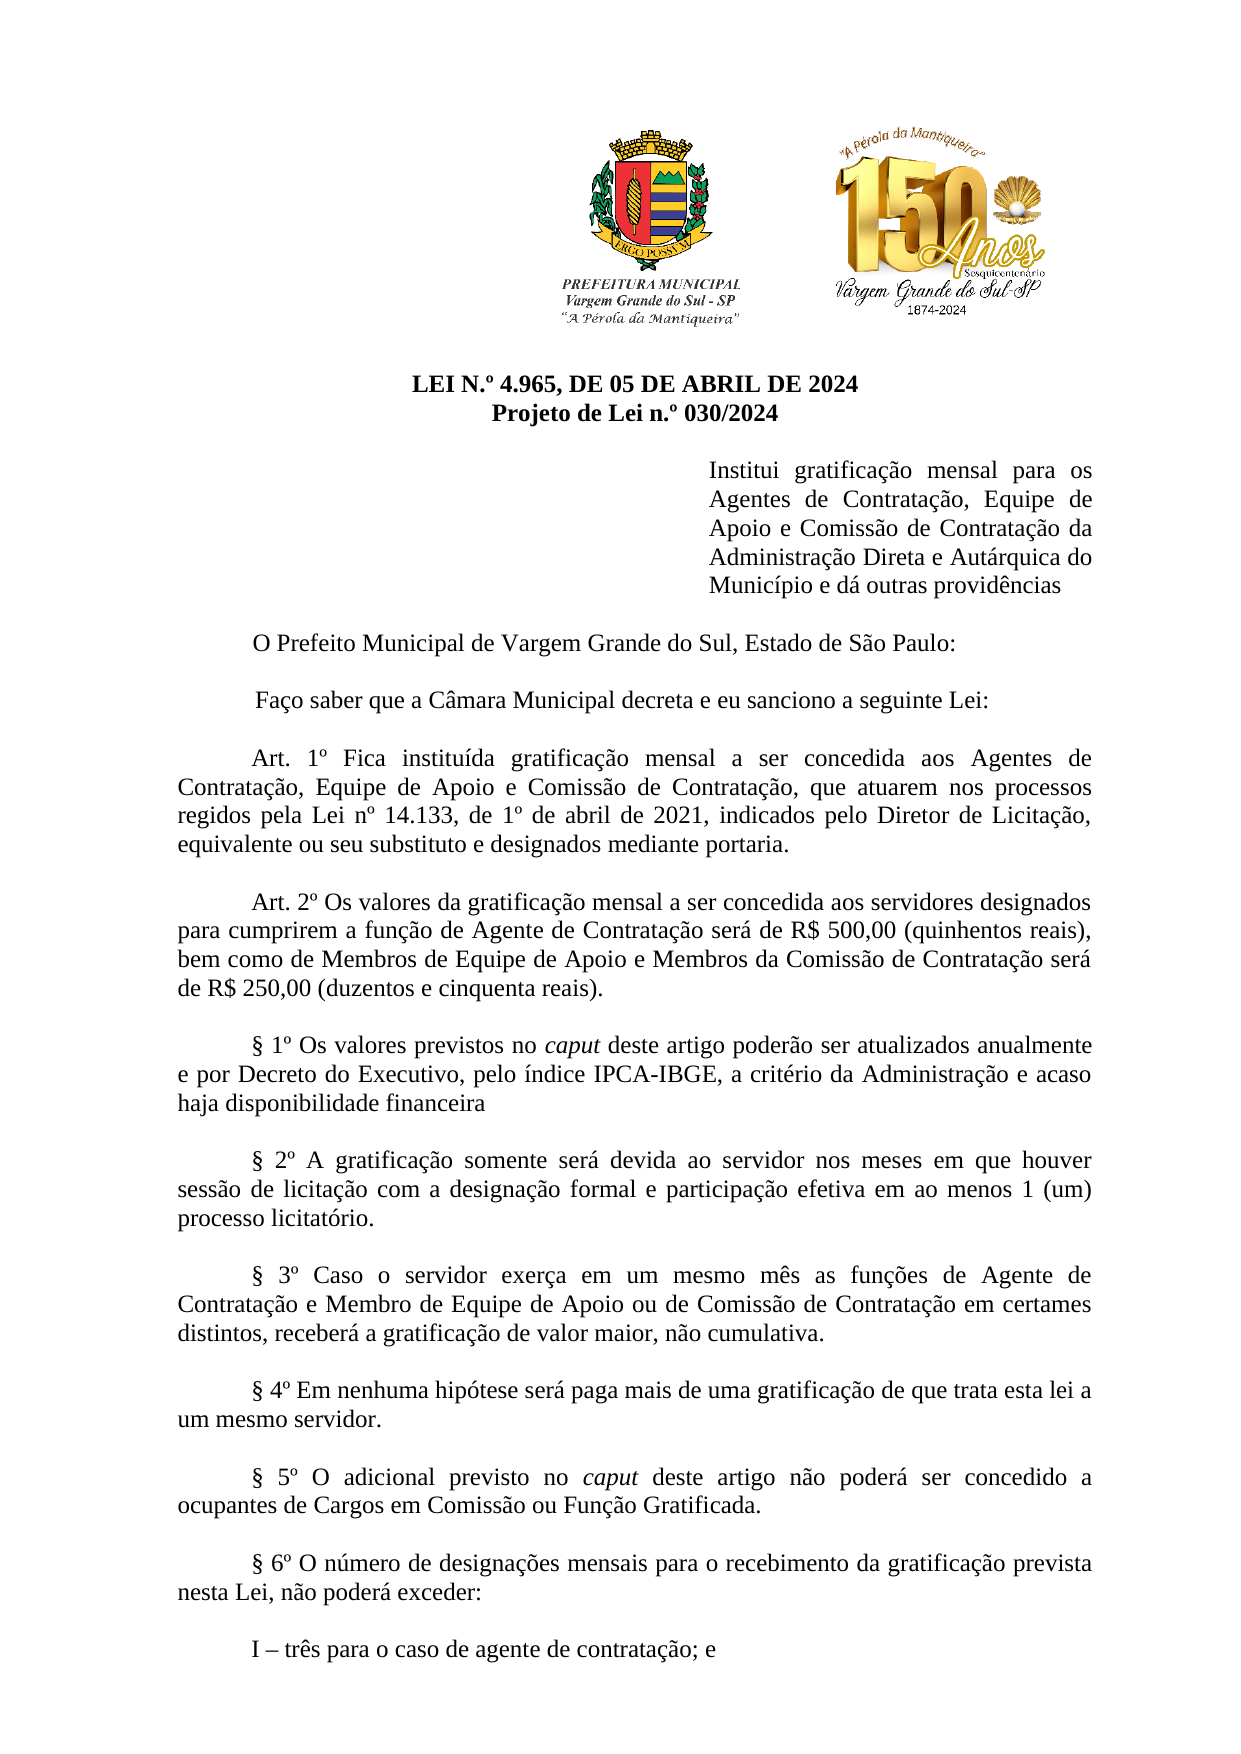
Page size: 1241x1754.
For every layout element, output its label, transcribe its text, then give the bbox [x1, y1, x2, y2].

picture [561, 116, 1148, 327]
text Art. 1º Fica instituída gratificação mensal a ser concedida aos Agentes de Contratação, Equipe de Apoio e Comissão de Contratação, que atuarem nos processos regidos pela Lei nº 14.133, de 1º de abril de 2021, indicados pelo Diretor de Licitação, equivalente ou seu substituto e designados mediante portaria. [177, 743, 1093, 858]
text Projeto de Lei n.º 030/2024 [177, 398, 1093, 427]
text § 3º Caso o servidor exerça em um mesmo mês as funções de Agente de Contratação e Membro de Equipe de Apoio ou de Comissão de Contratação em certames distintos, receberá a gratificação de valor maior, não cumulativa. [177, 1260, 1093, 1347]
text O Prefeito Municipal de Vargem Grande do Sul, Estado de São Paulo: [177, 628, 1093, 657]
text § 5º O adicional previsto no caput deste artigo não poderá ser concedido a ocupantes de Cargos em Comissão ou Função Gratificada. [177, 1462, 1093, 1519]
text § 6º O número de designações mensais para o recebimento da gratificação prevista nesta Lei, não poderá exceder: [177, 1548, 1093, 1605]
text I – três para o caso de agente de contratação; e [177, 1634, 1093, 1663]
text § 1º Os valores previstos no caput deste artigo poderão ser atualizados anualmente e por Decreto do Executivo, pelo índice IPCA-IBGE, a critério da Administração e acaso haja disponibilidade financeira [177, 1030, 1093, 1117]
text Art. 2º Os valores da gratificação mensal a ser concedida aos servidores designados para cumprirem a função de Agente de Contratação será de R$ 500,00 (quinhentos reais), bem como de Membros de Equipe de Apoio e Membros da Comissão de Contratação será de R$ 250,00 (duzentos e cinquenta reais). [177, 887, 1093, 1002]
text Faço saber que a Câmara Municipal decreta e eu sanciono a seguinte Lei: [177, 685, 1093, 714]
text § 2º A gratificação somente será devida ao servidor nos meses em que houver sessão de licitação com a designação formal e participação efetiva em ao menos 1 (um) processo licitatório. [177, 1203, 1093, 1232]
text § 4º Em nenhuma hipótese será paga mais de uma gratificação de que trata esta lei a um mesmo servidor. [177, 1375, 1093, 1433]
text Institui gratificação mensal para os Agentes de Contratação, Equipe de Apoio e Comissão de Contratação da Administração Direta e Autárquica do Município e dá outras providências [709, 455, 1093, 599]
text LEI N.º 4.965, DE 05 DE ABRIL DE 2024 [177, 369, 1093, 398]
